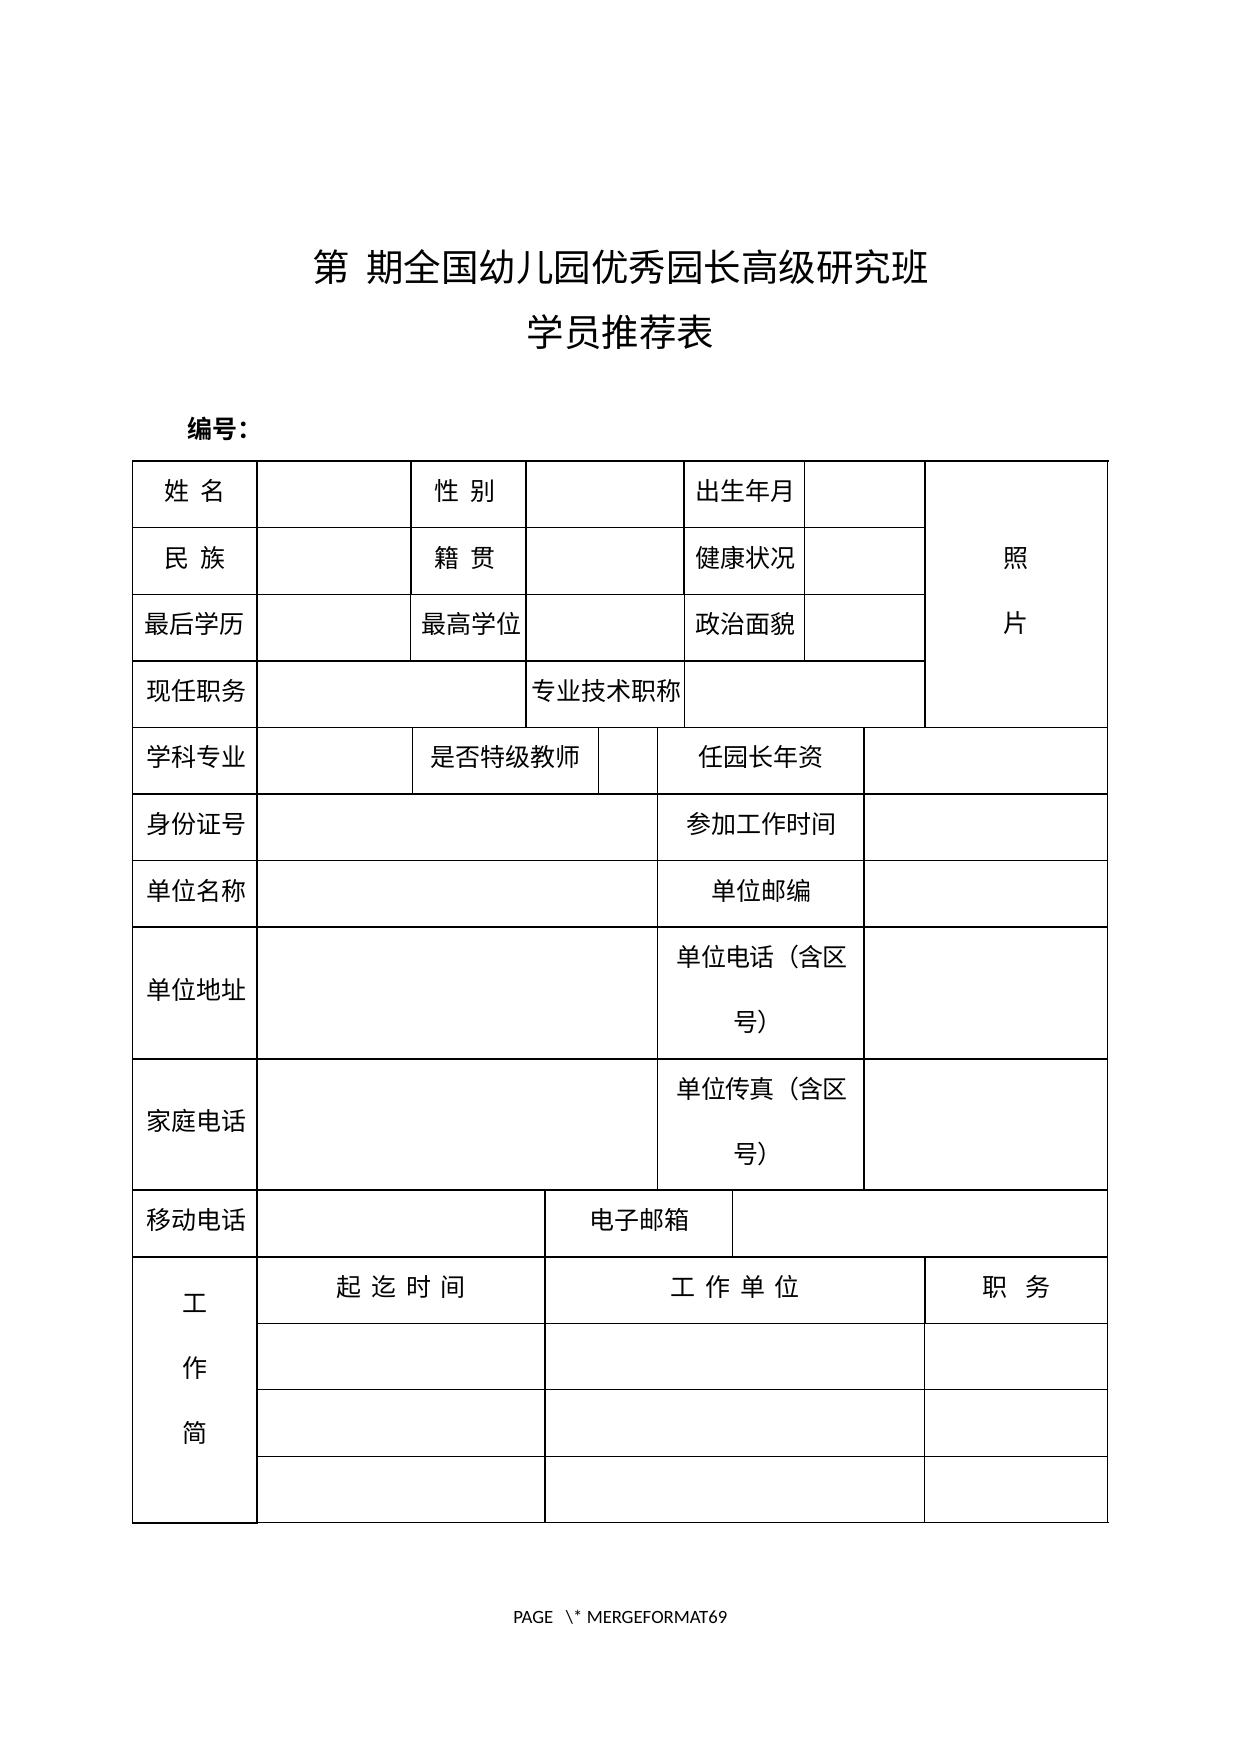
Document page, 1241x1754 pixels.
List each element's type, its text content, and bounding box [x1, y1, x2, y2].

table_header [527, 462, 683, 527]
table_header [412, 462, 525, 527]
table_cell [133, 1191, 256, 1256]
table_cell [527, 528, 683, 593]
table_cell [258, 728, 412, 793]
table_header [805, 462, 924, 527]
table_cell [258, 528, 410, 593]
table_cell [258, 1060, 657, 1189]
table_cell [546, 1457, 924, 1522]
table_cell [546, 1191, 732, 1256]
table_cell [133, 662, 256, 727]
text 学员推荐表 [187, 298, 1053, 363]
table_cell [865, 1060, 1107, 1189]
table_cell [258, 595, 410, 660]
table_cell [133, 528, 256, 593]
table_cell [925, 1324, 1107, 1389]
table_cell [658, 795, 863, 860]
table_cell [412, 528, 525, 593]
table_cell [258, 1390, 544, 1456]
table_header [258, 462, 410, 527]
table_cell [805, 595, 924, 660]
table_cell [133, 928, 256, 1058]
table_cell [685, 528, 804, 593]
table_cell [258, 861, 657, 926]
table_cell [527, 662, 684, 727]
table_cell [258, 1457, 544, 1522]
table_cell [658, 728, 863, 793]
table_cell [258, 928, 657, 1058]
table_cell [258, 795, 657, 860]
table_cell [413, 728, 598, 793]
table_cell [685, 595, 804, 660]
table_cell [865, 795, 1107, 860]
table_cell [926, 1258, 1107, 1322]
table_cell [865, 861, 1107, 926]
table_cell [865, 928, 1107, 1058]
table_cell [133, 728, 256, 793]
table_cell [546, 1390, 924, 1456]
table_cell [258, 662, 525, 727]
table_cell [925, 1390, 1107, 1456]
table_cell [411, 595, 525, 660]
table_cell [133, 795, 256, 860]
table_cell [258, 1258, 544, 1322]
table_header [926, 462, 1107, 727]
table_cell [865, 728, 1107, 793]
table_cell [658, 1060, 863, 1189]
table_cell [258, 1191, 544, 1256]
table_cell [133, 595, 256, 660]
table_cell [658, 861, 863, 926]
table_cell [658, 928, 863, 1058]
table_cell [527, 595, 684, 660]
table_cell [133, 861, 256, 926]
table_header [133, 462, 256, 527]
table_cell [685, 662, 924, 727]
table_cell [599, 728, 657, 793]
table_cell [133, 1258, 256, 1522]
text 第 期全国幼儿园优秀园长高级研究班 [187, 233, 1053, 298]
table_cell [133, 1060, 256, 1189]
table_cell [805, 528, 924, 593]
text 编号： [187, 395, 1053, 460]
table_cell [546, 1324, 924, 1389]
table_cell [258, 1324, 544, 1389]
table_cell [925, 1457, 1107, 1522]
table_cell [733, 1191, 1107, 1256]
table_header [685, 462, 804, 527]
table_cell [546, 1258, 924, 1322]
